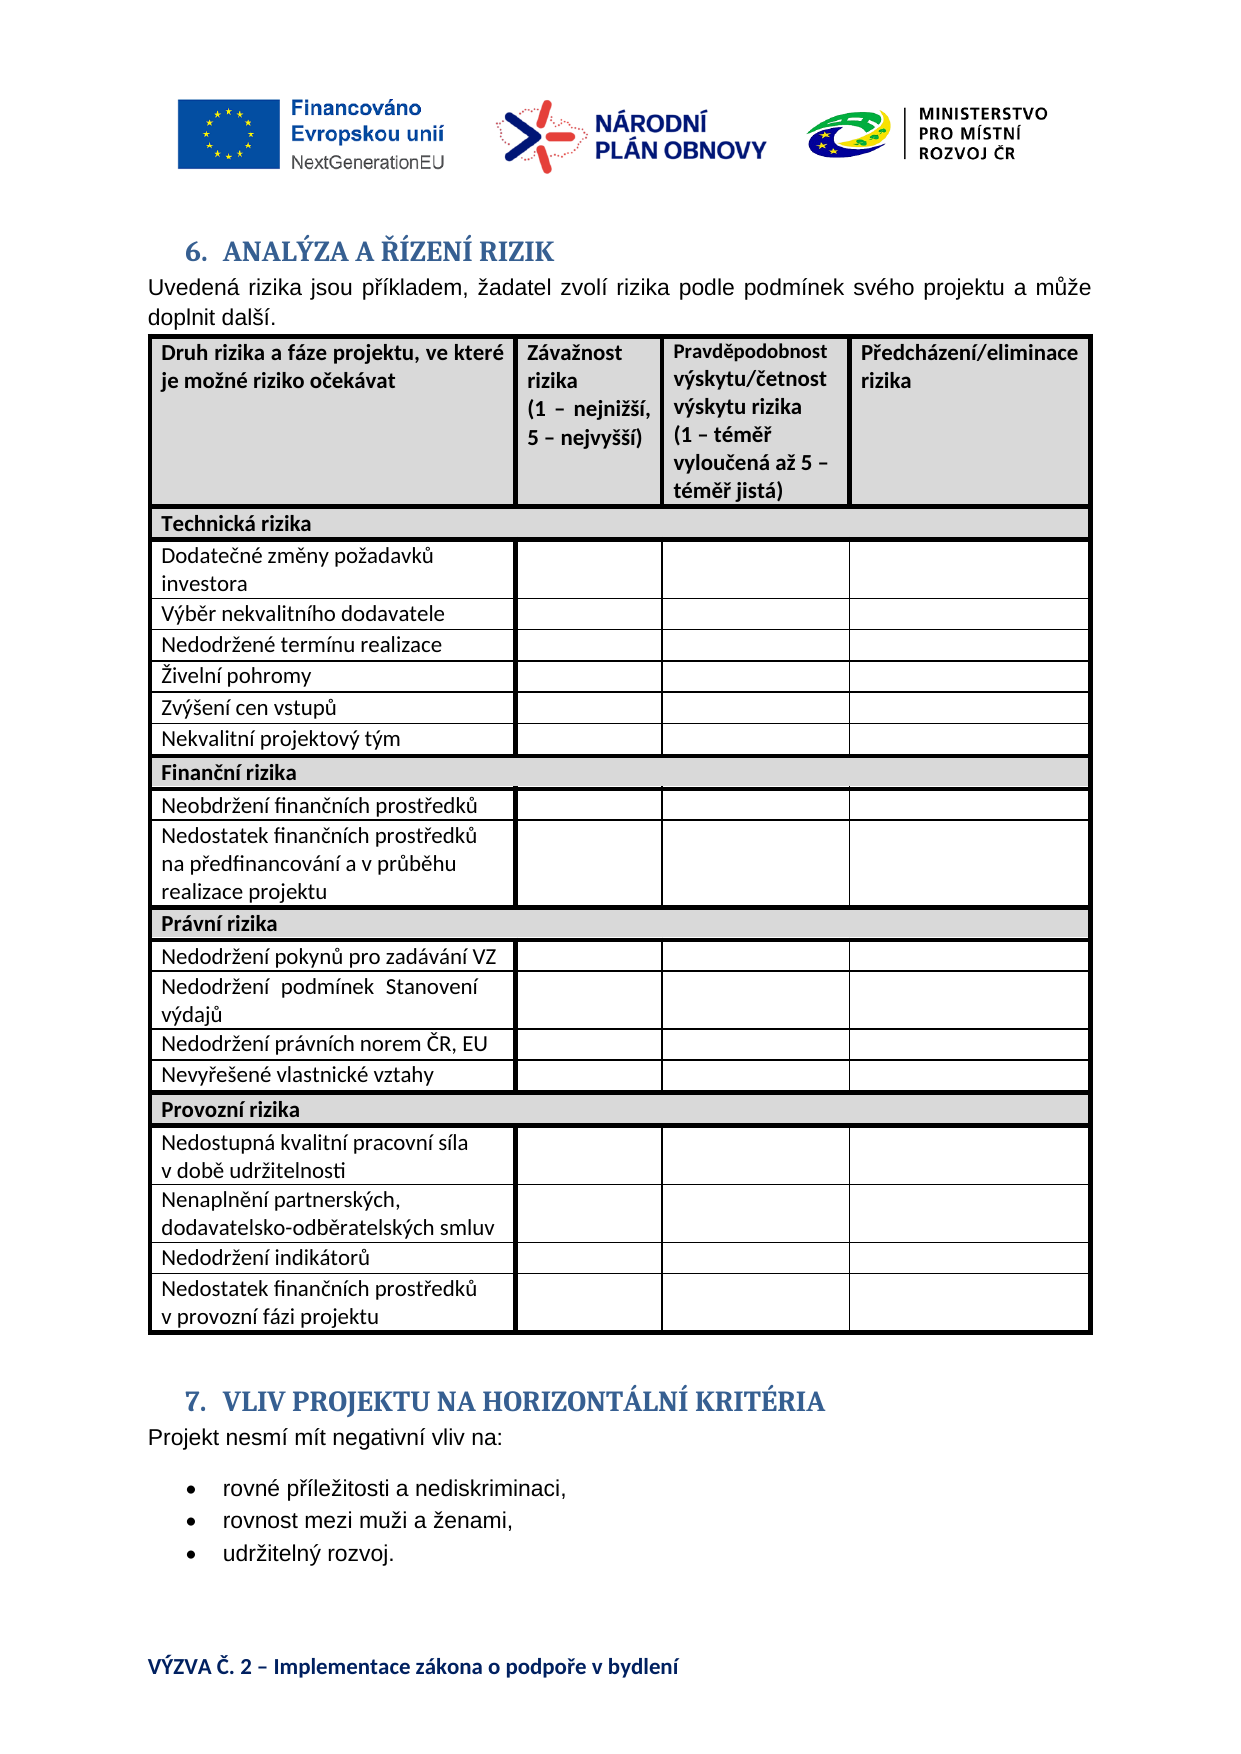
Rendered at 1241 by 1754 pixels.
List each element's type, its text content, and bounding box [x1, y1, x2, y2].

table_cell [518, 693, 661, 722]
table_cell Nedodržení právních norem ČR, EU [152, 1030, 513, 1059]
table_cell [850, 599, 1088, 629]
text Uvedená rizika jsou příkladem, žadatel zvolí rizika podle podmínek svého projektu a může doplnit další. [148, 273, 1093, 330]
list rovné příležitosti a nediskriminaci, [185, 1474, 1093, 1502]
table_cell [850, 821, 1088, 905]
table_cell [518, 1185, 661, 1241]
text Projekt nesmí mít negativní vliv na: [148, 1423, 1093, 1450]
table_cell [518, 1274, 661, 1330]
table_cell Nevyřešené vlastnické vztahy [152, 1061, 513, 1090]
table_cell [518, 1030, 661, 1059]
table_header Pravděpodobnost výskytu/četnost výskytu rizika (1 – téměř vyloučená až 5 – téměř jistá) [664, 339, 847, 504]
table_header Předcházení/eliminace rizika [852, 339, 1088, 504]
table_cell [518, 1243, 661, 1273]
table_cell [850, 1243, 1088, 1273]
table_cell [663, 599, 849, 629]
table_cell Zvýšení cen vstupů [152, 693, 513, 722]
table_cell [663, 1030, 849, 1059]
list udržitelný rozvoj. [185, 1539, 1093, 1567]
table_cell [850, 972, 1088, 1028]
table_cell [518, 542, 661, 597]
table_cell [850, 630, 1088, 660]
table_cell Nedostupná kvalitní pracovní síla v době udržitelnosti [152, 1128, 513, 1184]
table_cell [663, 972, 849, 1028]
table_cell [518, 942, 661, 970]
table_cell [518, 1061, 661, 1090]
table_cell [518, 1128, 661, 1184]
table_cell [518, 791, 661, 819]
table_header Druh rizika a fáze projektu, ve které je možné riziko očekávat [152, 339, 513, 504]
table_cell Nedodržené termínu realizace [152, 630, 513, 660]
table_cell [850, 1185, 1088, 1241]
table_cell [850, 693, 1088, 722]
table_cell [850, 542, 1088, 597]
table_cell [663, 942, 849, 970]
table_cell [663, 662, 849, 691]
table_cell [850, 942, 1088, 970]
table_cell Technická rizika [152, 509, 1088, 537]
table_cell [663, 1185, 849, 1241]
table_cell [518, 599, 661, 629]
table_cell [850, 1274, 1088, 1330]
table_cell Právní rizika [152, 910, 1088, 937]
table_cell Nedodržení indikátorů [152, 1243, 513, 1273]
subtitle Vliv projektu na horizontální kritéria [185, 1385, 1093, 1418]
table_cell Výběr nekvalitního dodavatele [152, 599, 513, 629]
table_cell Nedodržení pokynů pro zadávání VZ [152, 942, 513, 970]
table_cell [850, 791, 1088, 819]
table_cell Nenaplnění partnerských, dodavatelsko-odběratelských smluv [152, 1185, 513, 1241]
subtitle Analýza a řízení rizik [185, 235, 1093, 268]
table_cell Živelní pohromy [152, 662, 513, 691]
table_cell [518, 821, 661, 905]
table_cell [663, 1243, 849, 1273]
table_cell [663, 1128, 849, 1184]
table_cell Nedodržení podmínek Stanovení výdajů [152, 972, 513, 1028]
table_cell Nekvalitní projektový tým [152, 724, 513, 754]
table_cell [850, 724, 1088, 754]
table_cell Neobdržení finančních prostředků [152, 791, 513, 819]
table_cell [518, 630, 661, 660]
table_cell Nedostatek finančních prostředků v provozní fázi projektu [152, 1274, 513, 1330]
table_cell Nedostatek finančních prostředků na předfinancování a v průběhu realizace projektu [152, 821, 513, 905]
table_cell [663, 791, 849, 819]
table_cell Finanční rizika [152, 758, 1088, 786]
table_cell Dodatečné změny požadavků investora [152, 542, 513, 597]
table_cell [663, 1061, 849, 1090]
table_cell [663, 542, 849, 597]
table_cell [663, 724, 849, 754]
table_cell [518, 662, 661, 691]
picture [147, 73, 1090, 207]
table_cell [850, 1061, 1088, 1090]
table_cell [663, 693, 849, 722]
table_cell [850, 1128, 1088, 1184]
table_cell Provozní rizika [152, 1095, 1088, 1123]
table_cell [663, 821, 849, 905]
table_cell [850, 1030, 1088, 1059]
list rovnost mezi muži a ženami, [185, 1507, 1093, 1535]
table_cell [663, 630, 849, 660]
table_header Závažnost rizika (1 – nejnižší, 5 – nejvyšší) [518, 339, 660, 504]
table_cell [850, 662, 1088, 691]
table_cell [663, 1274, 849, 1330]
table_cell [518, 972, 661, 1028]
table_cell [518, 724, 661, 754]
